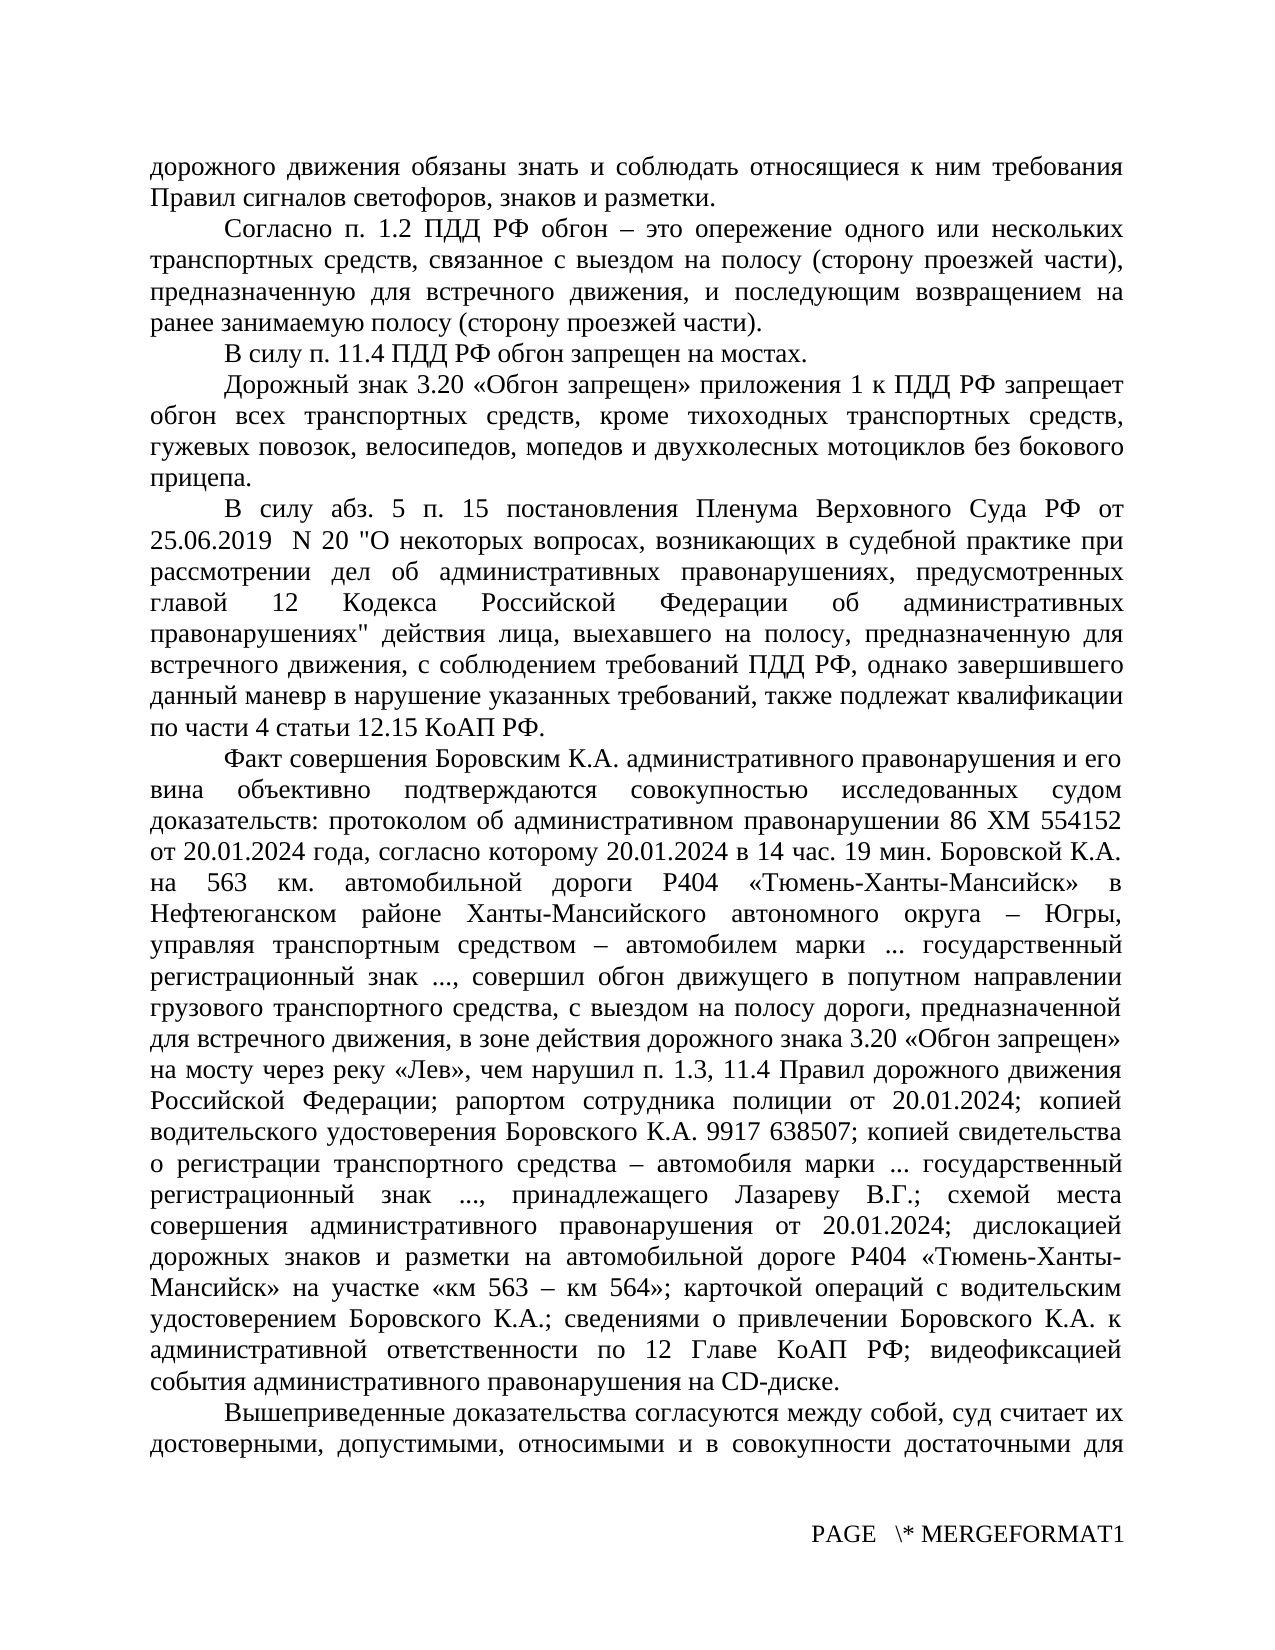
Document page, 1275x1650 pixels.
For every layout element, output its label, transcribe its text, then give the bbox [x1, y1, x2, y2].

text Дорожный знак 3.20 «Обгон запрещен» приложения 1 к ПДД РФ запрещает обгон всех транспортных средств, кроме тихоходных транспортных средств, гужевых повозок, велосипедов, мопедов и двухколесных мотоциклов без бокового прицепа. [150, 368, 1125, 493]
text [150, 150, 1125, 212]
text В силу п. 11.4 ПДД РФ обгон запрещен на мостах. [150, 337, 1125, 368]
text Факт совершения Боровским К.А. административного правонарушения и его вина объективно подтверждаются совокупностью исследованных судом доказательств: протоколом об административном правонарушении 86 ХМ 554152 от 20.01.2024 года, согласно которому 20.01.2024 в 14 час. 19 мин. Боровской К.А. на 563 км. автомобильной дороги Р404 «Тюмень-Ханты-Мансийск» в Нефтеюганском районе Ханты-Мансийского автономного округа – Югры, управляя транспортным средством – автомобилем марки ... государственный регистрационный знак ..., совершил обгон движущего в попутном направлении грузового транспортного средства, с выездом на полосу дороги, предназначенной для встречного движения, в зоне действия дорожного знака 3.20 «Обгон запрещен» на мосту через реку «Лев», чем нарушил п. 1.3, 11.4 Правил дорожного движения Российской Федерации; рапортом сотрудника полиции от 20.01.2024; копией водительского удостоверения Боровского К.А. 9917 638507; копией свидетельства о регистрации транспортного средства – автомобиля марки ... государственный регистрационный знак ..., принадлежащего Лазареву В.Г.; схемой места совершения административного правонарушения от 20.01.2024; дислокацией дорожных знаков и разметки на автомобильной дороге Р404 «Тюмень-Ханты-Мансийск» на участке «км 563 – км 564»; карточкой операций с водительским удостоверением Боровского К.А.; сведениями о привлечении Боровского К.А. к административной ответственности по 12 Главе КоАП РФ; видеофиксацией события административного правонарушения на CD-диске. [150, 742, 1123, 1396]
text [150, 1396, 1125, 1458]
text Согласно п. 1.2 ПДД РФ обгон – это опережение одного или нескольких транспортных средств, связанное с выездом на полосу (сторону проезжей части), предназначенную для встречного движения, и последующим возвращением на ранее занимаемую полосу (сторону проезжей части). [150, 212, 1125, 337]
text В силу абз. 5 п. 15 постановления Пленума Верховного Суда РФ от 25.06.2019 N 20 "О некоторых вопросах, возникающих в судебной практике при рассмотрении дел об административных правонарушениях, предусмотренных главой 12 Кодекса Российской Федерации об административных правонарушениях" действия лица, выехавшего на полосу, предназначенную для встречного движения, с соблюдением требований ПДД РФ, однако завершившего данный маневр в нарушение указанных требований, также подлежат квалификации по части 4 статьи 12.15 КоАП РФ. [150, 493, 1125, 742]
